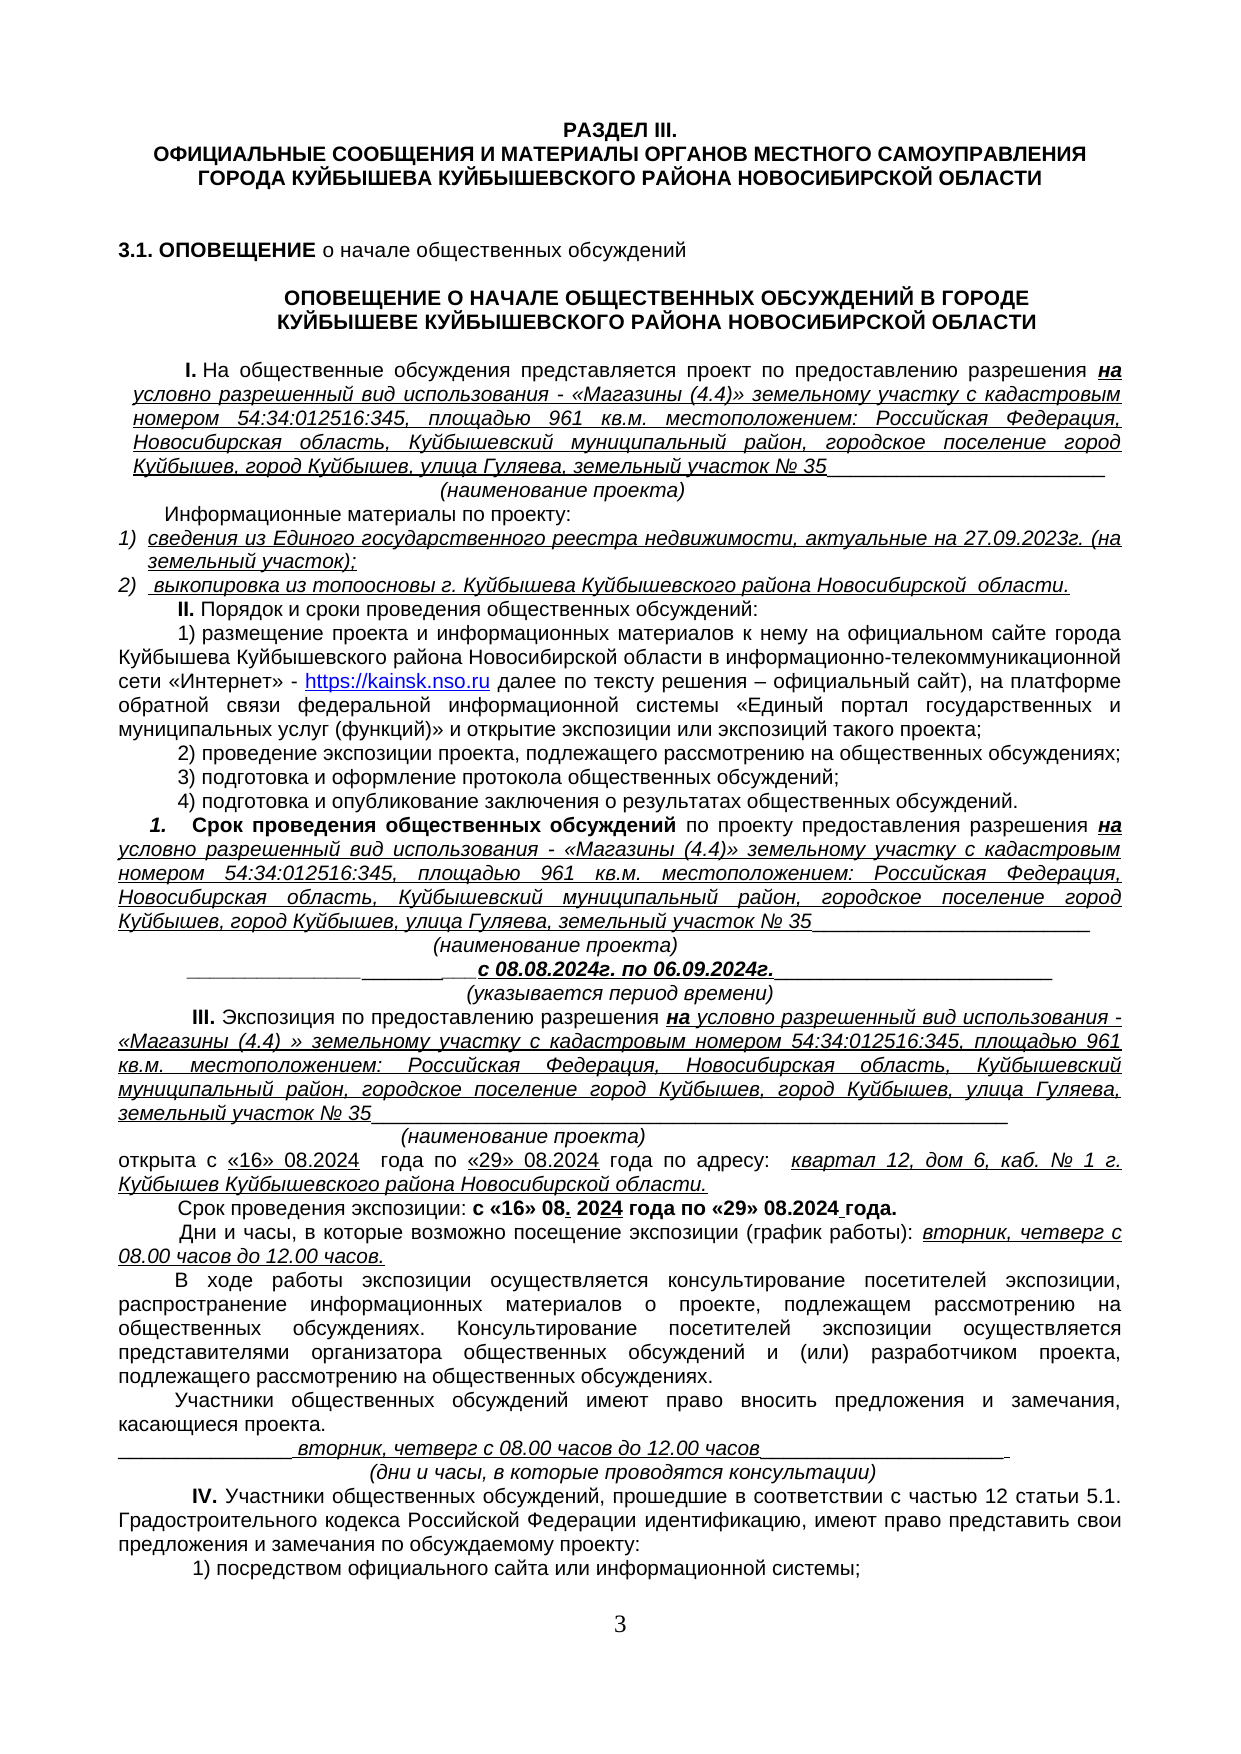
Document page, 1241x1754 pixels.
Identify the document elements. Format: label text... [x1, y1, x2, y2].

text В ходе работы экспозиции осуществляется консультирование посетителей экспозиции, распространение информационных материалов о проекте, подлежащем рассмотрению на общественных обсуждениях. Консультирование посетителей экспозиции осуществляется представителями организатора общественных обсуждений и (или) разработчиком проекта, подлежащего рассмотрению на общественных обсуждениях. [118, 1268, 1122, 1388]
text ОФИЦИАЛЬНЫЕ СООБЩЕНИЯ И МАТЕРИАЛЫ ОРГАНОВ МЕСТНОГО САМОУПРАВЛЕНИЯ ГОРОДА КУЙБЫШЕВА КУЙБЫШЕВСКОГО РАЙОНА НОВОСИБИРСКОЙ ОБЛАСТИ [118, 142, 1122, 190]
list выкопировка из топоосновы г. Куйбышева Куйбышевского района Новосибирской области. [118, 573, 1122, 597]
text Срок проведения экспозиции: с «16» 08. 2024 года по «29» 08.2024 года. [118, 1196, 1122, 1220]
list Срок проведения общественных обсуждений по проекту предоставления разрешения на условно разрешенный вид использования - «Магазины (4.4)» земельному участку с кадастровым номером 54:34:012516:345, площадью 961 кв.м. местоположением: Российская Федерация, Новосибирская область, Куйбышевский муниципальный район, городское поселение город Куйбышев, город Куйбышев, улица Гуляева, земельный участок № 35________________________ [118, 907, 1122, 933]
text открыта с «16» 08.2024 года по «29» 08.2024 года по адресу: квартал 12, дом 6, каб. № 1 г. Куйбышев Куйбышевского района Новосибирской области. [118, 1148, 1122, 1196]
text (наименование проекта) [118, 933, 1122, 957]
text ОПОВЕЩЕНИЕ О НАЧАЛЕ ОБЩЕСТВЕННЫХ ОБСУЖДЕНИЙ В ГОРОДЕ [118, 286, 1122, 310]
text РАЗДЕЛ III. [118, 118, 1122, 142]
text (наименование проекта) [118, 1124, 1122, 1148]
text II. Порядок и сроки проведения общественных обсуждений: [118, 597, 1122, 621]
text Информационные материалы по проекту: [118, 501, 1122, 525]
text _______________ вторник, четверг с 08.00 часов до 12.00 часов_____________________ [118, 1436, 1122, 1460]
text КУЙБЫШЕВЕ КУЙБЫШЕВСКОГО РАЙОНА НОВОСИБИРСКОЙ ОБЛАСТИ [118, 310, 1122, 334]
text 4) подготовка и опубликование заключения о результатах общественных обсуждений. [118, 789, 1122, 813]
text 1) посредством официального сайта или информационной системы; [118, 1556, 1122, 1579]
text Участники общественных обсуждений имеют право вносить предложения и замечания, касающиеся проекта. [118, 1388, 1122, 1436]
text 2) проведение экспозиции проекта, подлежащего рассмотрению на общественных обсуждениях; [118, 741, 1122, 765]
text Дни и часы, в которые возможно посещение экспозиции (график работы): вторник, четверг с 08.00 часов до 12.00 часов. [118, 1220, 1122, 1268]
list сведения из Единого государственного реестра недвижимости, актуальные на 27.09.2023г. (на земельный участок); [118, 525, 1122, 573]
text 3.1. ОПОВЕЩЕНИЕ о начале общественных обсуждений [118, 238, 1122, 262]
text 3) подготовка и оформление протокола общественных обсуждений; [118, 765, 1122, 789]
text III. Экспозиция по предоставлению разрешения на условно разрешенный вид использования - «Магазины (4.4) » земельному участку с кадастровым номером 54:34:012516:345, площадью 961 кв.м. местоположением: Российская Федерация, Новосибирская область, Куйбышевский муниципальный район, городское поселение город Куйбышев, город Куйбышев, улица Гуляева, земельный участок № 35_______________________________________________________ [118, 1074, 1122, 1124]
text _________________________с 08.08.2024г. по 06.09.2024г.________________________ (указывается период времени) [118, 957, 1122, 1004]
text IV. Участники общественных обсуждений, прошедшие в соответствии с частью 12 статьи 5.1. Градостроительного кодекса Российской Федерации идентификацию, имеют право представить свои предложения и замечания по обсуждаемому проекту: [118, 1484, 1122, 1556]
text (наименование проекта) [118, 477, 1122, 501]
text (дни и часы, в которые проводятся консультации) [118, 1460, 1122, 1484]
text I. На общественные обсуждения представляется проект по предоставлению разрешения на условно разрешенный вид использования - «Магазины (4.4)» земельному участку с кадастровым номером 54:34:012516:345, площадью 961 кв.м. местоположением: Российская Федерация, Новосибирская область, Куйбышевский муниципальный район, городское поселение город Куйбышев, город Куйбышев, улица Гуляева, земельный участок № 35________________________ [133, 358, 1122, 403]
text III. Экспозиция по предоставлению разрешения на условно разрешенный вид использования - «Магазины (4.4) » земельному участку с кадастровым номером 54:34:012516:345, площадью 961 кв.м. местоположением: Российская Федерация, Новосибирская область, Куйбышевский муниципальный район, городское поселение город Куйбышев, город Куйбышев, улица Гуляева, земельный участок № 35_______________________________________________________ [118, 1004, 1122, 1049]
text 1) размещение проекта и информационных материалов к нему на официальном сайте города Куйбышева Куйбышевского района Новосибирской области в информационно-телекоммуникационной сети «Интернет» - https://kainsk.nso.ru далее по тексту решения – официальный сайт), на платформе обратной связи федеральной информационной системы «Единый портал государственных и муниципальных услуг (функций)» и открытие экспозиции или экспозиций такого проекта; [118, 621, 1122, 741]
list Срок проведения общественных обсуждений по проекту предоставления разрешения на условно разрешенный вид использования - «Магазины (4.4)» земельному участку с кадастровым номером 54:34:012516:345, площадью 961 кв.м. местоположением: Российская Федерация, Новосибирская область, Куйбышевский муниципальный район, городское поселение город Куйбышев, город Куйбышев, улица Гуляева, земельный участок № 35________________________ [118, 813, 1122, 882]
